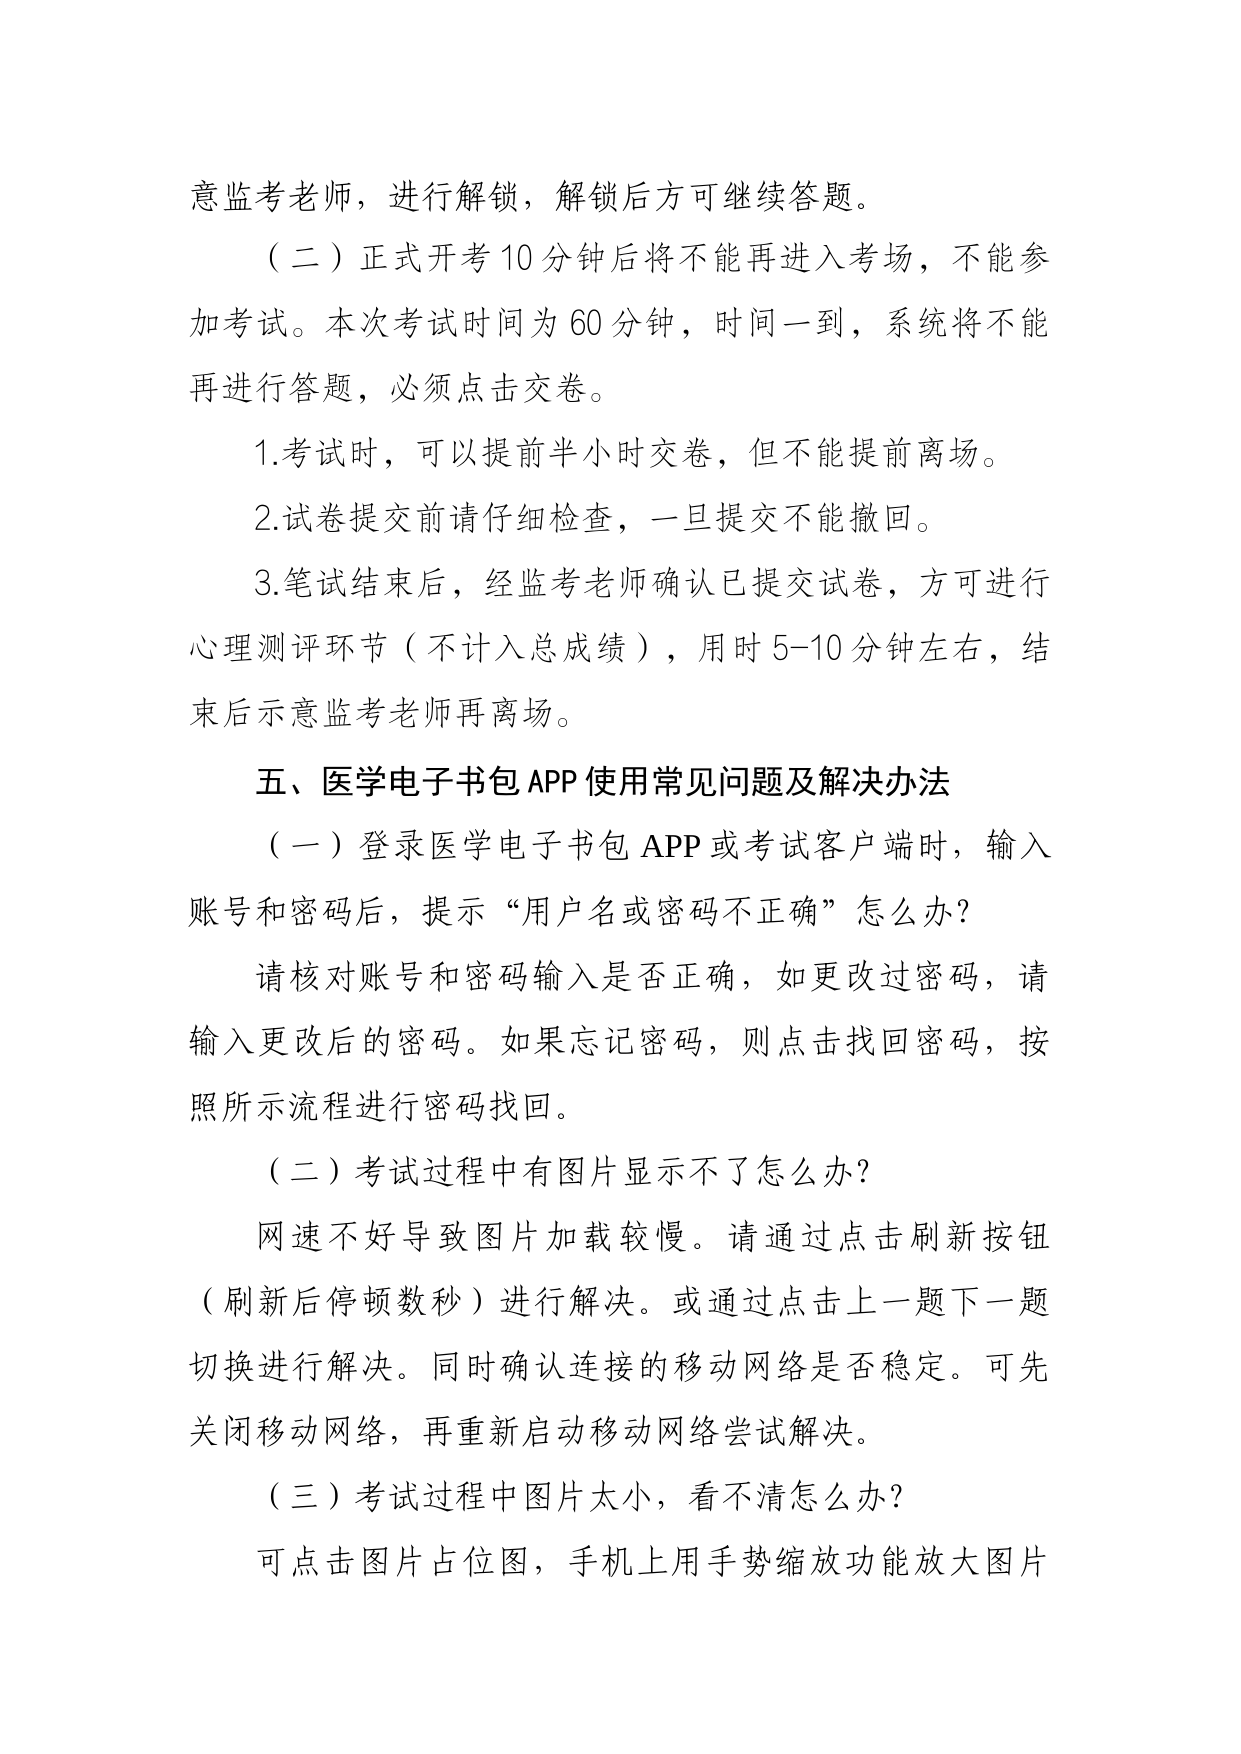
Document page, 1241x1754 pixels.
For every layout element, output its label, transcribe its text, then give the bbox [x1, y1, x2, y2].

text 3.笔试结束后，经监考老师确认已提交试卷，方可进行心理测评环节（不计入总成绩），用时5-10分钟左右，结束后示意监考老师再离场。 [187, 552, 1053, 747]
text 五、医学电子书包APP使用常见问题及解决办法 [187, 747, 1053, 812]
text （二）考试过程中有图片显示不了怎么办？ [187, 1137, 1053, 1202]
text 2.试卷提交前请仔细检查，一旦提交不能撤回。 [187, 487, 1053, 552]
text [187, 1527, 1053, 1592]
text 请核对账号和密码输入是否正确，如更改过密码，请输入更改后的密码。如果忘记密码，则点击找回密码，按照所示流程进行密码找回。 [187, 942, 1053, 1137]
text （二）正式开考10分钟后将不能再进入考场，不能参加考试。本次考试时间为60分钟，时间一到，系统将不能再进行答题，必须点击交卷。 [187, 227, 1053, 422]
text （一）登录医学电子书包APP或考试客户端时，输入账号和密码后，提示“用户名或密码不正确”怎么办？ [187, 812, 1053, 942]
text 网速不好导致图片加载较慢。请通过点击刷新按钮（刷新后停顿数秒）进行解决。或通过点击上一题下一题切换进行解决。同时确认连接的移动网络是否稳定。可先关闭移动网络，再重新启动移动网络尝试解决。 [187, 1202, 1053, 1462]
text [187, 162, 1053, 227]
text （三）考试过程中图片太小，看不清怎么办？ [187, 1462, 1053, 1527]
text 1.考试时，可以提前半小时交卷，但不能提前离场。 [187, 422, 1053, 487]
